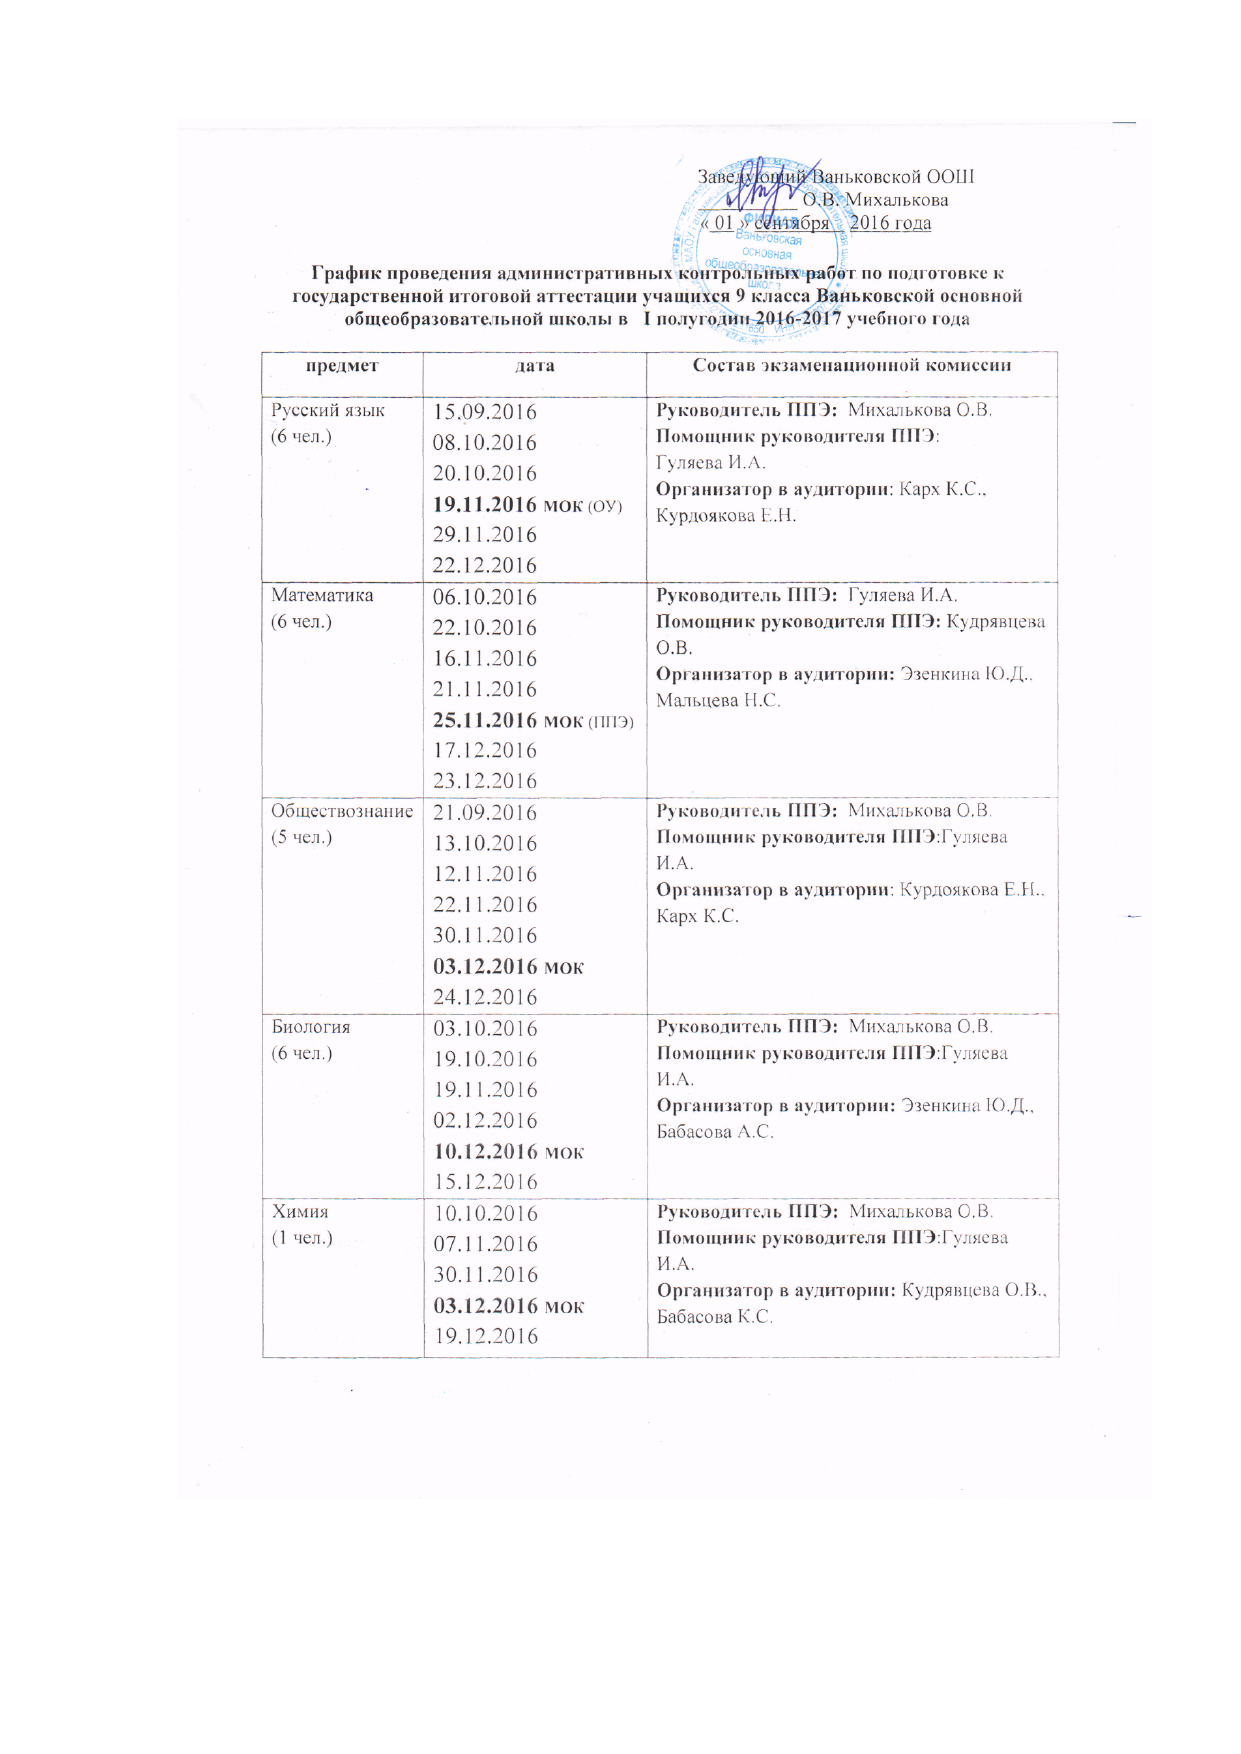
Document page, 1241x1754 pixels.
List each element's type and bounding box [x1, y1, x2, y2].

picture [177, 118, 1152, 1499]
